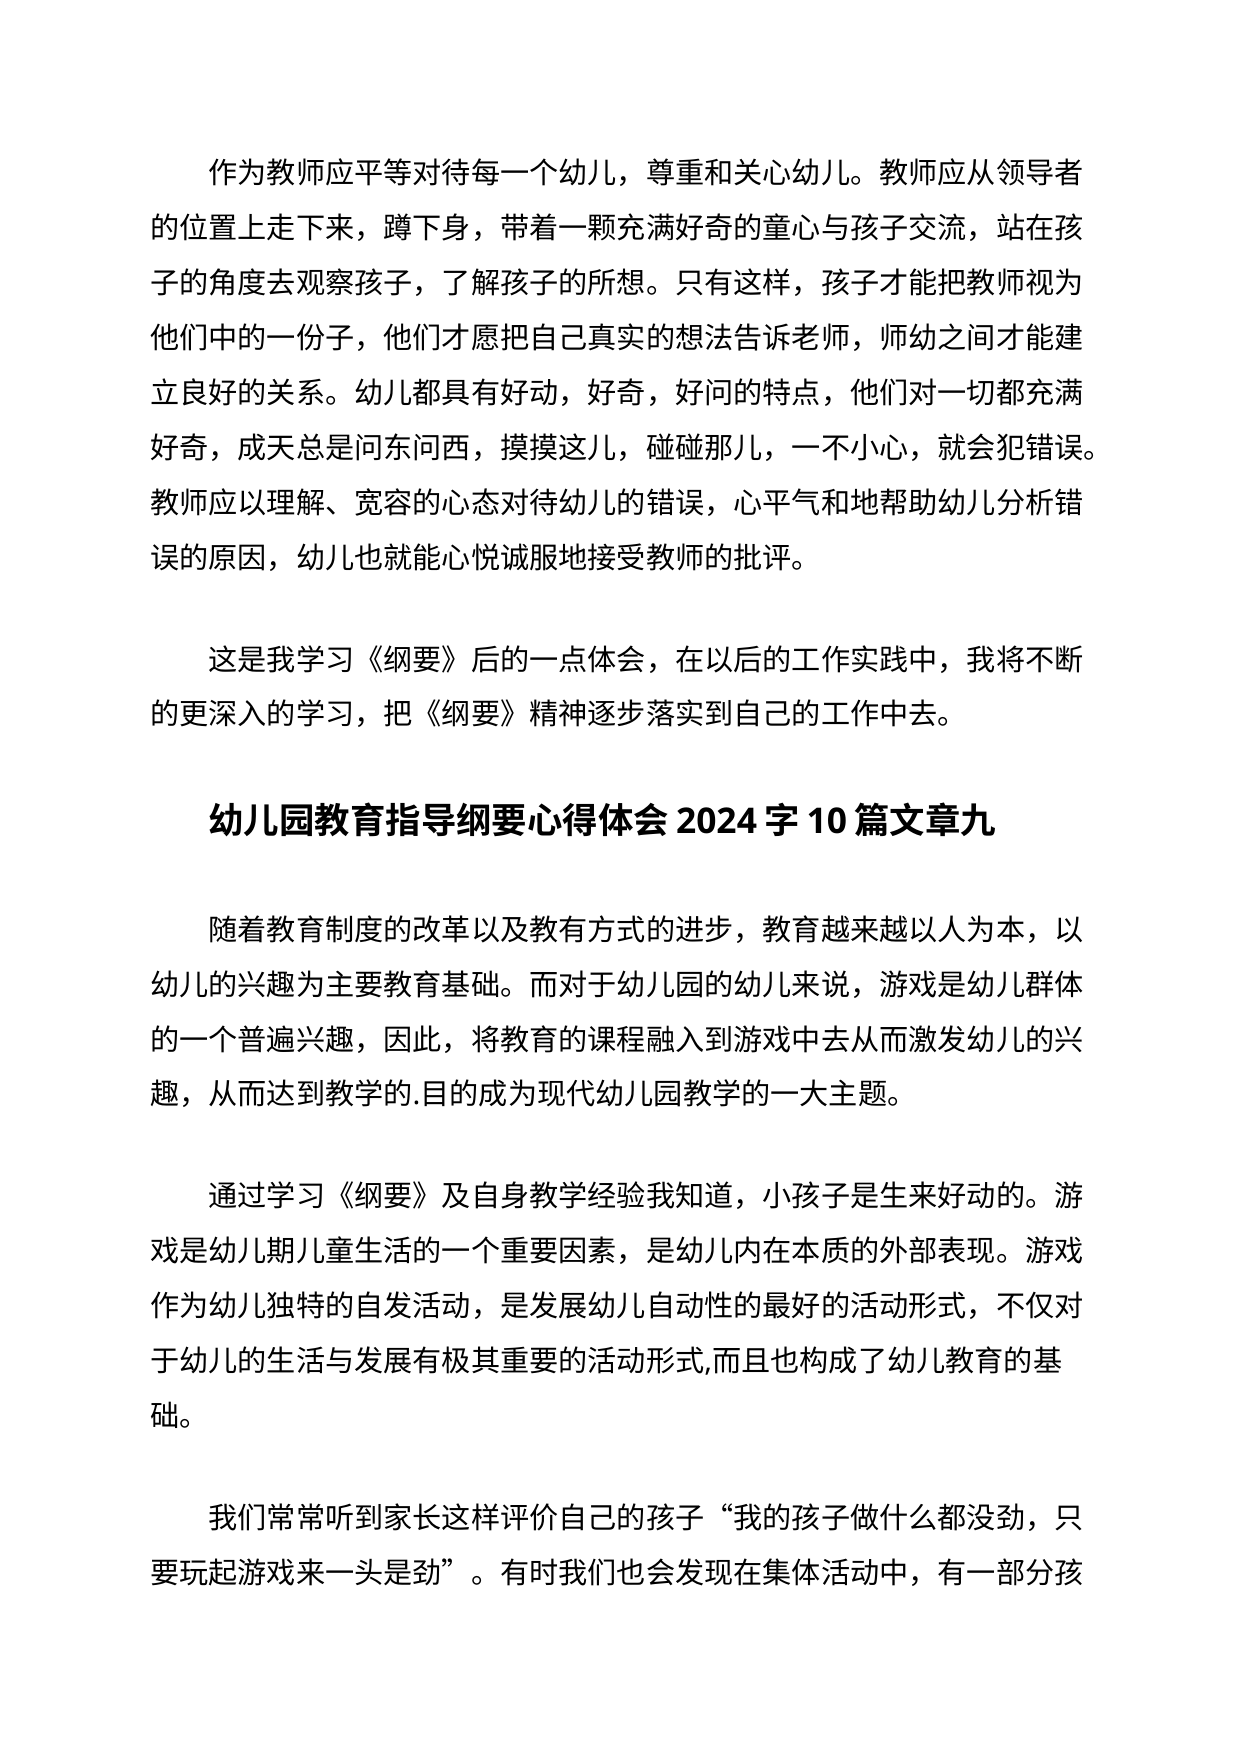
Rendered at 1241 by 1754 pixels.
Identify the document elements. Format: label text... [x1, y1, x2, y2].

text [150, 1494, 1090, 1592]
text 作为教师应平等对待每一个幼儿，尊重和关心幼儿。教师应从领导者的位置上走下来，蹲下身，带着一颗充满好奇的童心与孩子交流，站在孩子的角度去观察孩子，了解孩子的所想。只有这样，孩子才能把教师视为他们中的一份子，他们才愿把自己真实的想法告诉老师，师幼之间才能建立良好的关系。幼儿都具有好动，好奇，好问的特点，他们对一切都充满好奇，成天总是问东问西，摸摸这儿，碰碰那儿，一不小心，就会犯错误。教师应以理解、宽容的心态对待幼儿的错误，心平气和地帮助幼儿分析错误的原因，幼儿也就能心悦诚服地接受教师的批评。 [150, 150, 1090, 577]
text 幼儿园教育指导纲要心得体会2024字10篇文章九 [150, 793, 1090, 844]
text 通过学习《纲要》及自身教学经验我知道，小孩子是生来好动的。游戏是幼儿期儿童生活的一个重要因素，是幼儿内在本质的外部表现。游戏作为幼儿独特的自发活动，是发展幼儿自动性的最好的活动形式，不仅对于幼儿的生活与发展有极其重要的活动形式,而且也构成了幼儿教育的基础。 [150, 1173, 1090, 1435]
text 随着教育制度的改革以及教有方式的进步，教育越来越以人为本，以幼儿的兴趣为主要教育基础。而对于幼儿园的幼儿来说，游戏是幼儿群体的一个普遍兴趣，因此，将教育的课程融入到游戏中去从而激发幼儿的兴趣，从而达到教学的.目的成为现代幼儿园教学的一大主题。 [150, 906, 1090, 1113]
text 这是我学习《纲要》后的一点体会，在以后的工作实践中，我将不断的更深入的学习，把《纲要》精神逐步落实到自己的工作中去。 [150, 636, 1090, 733]
